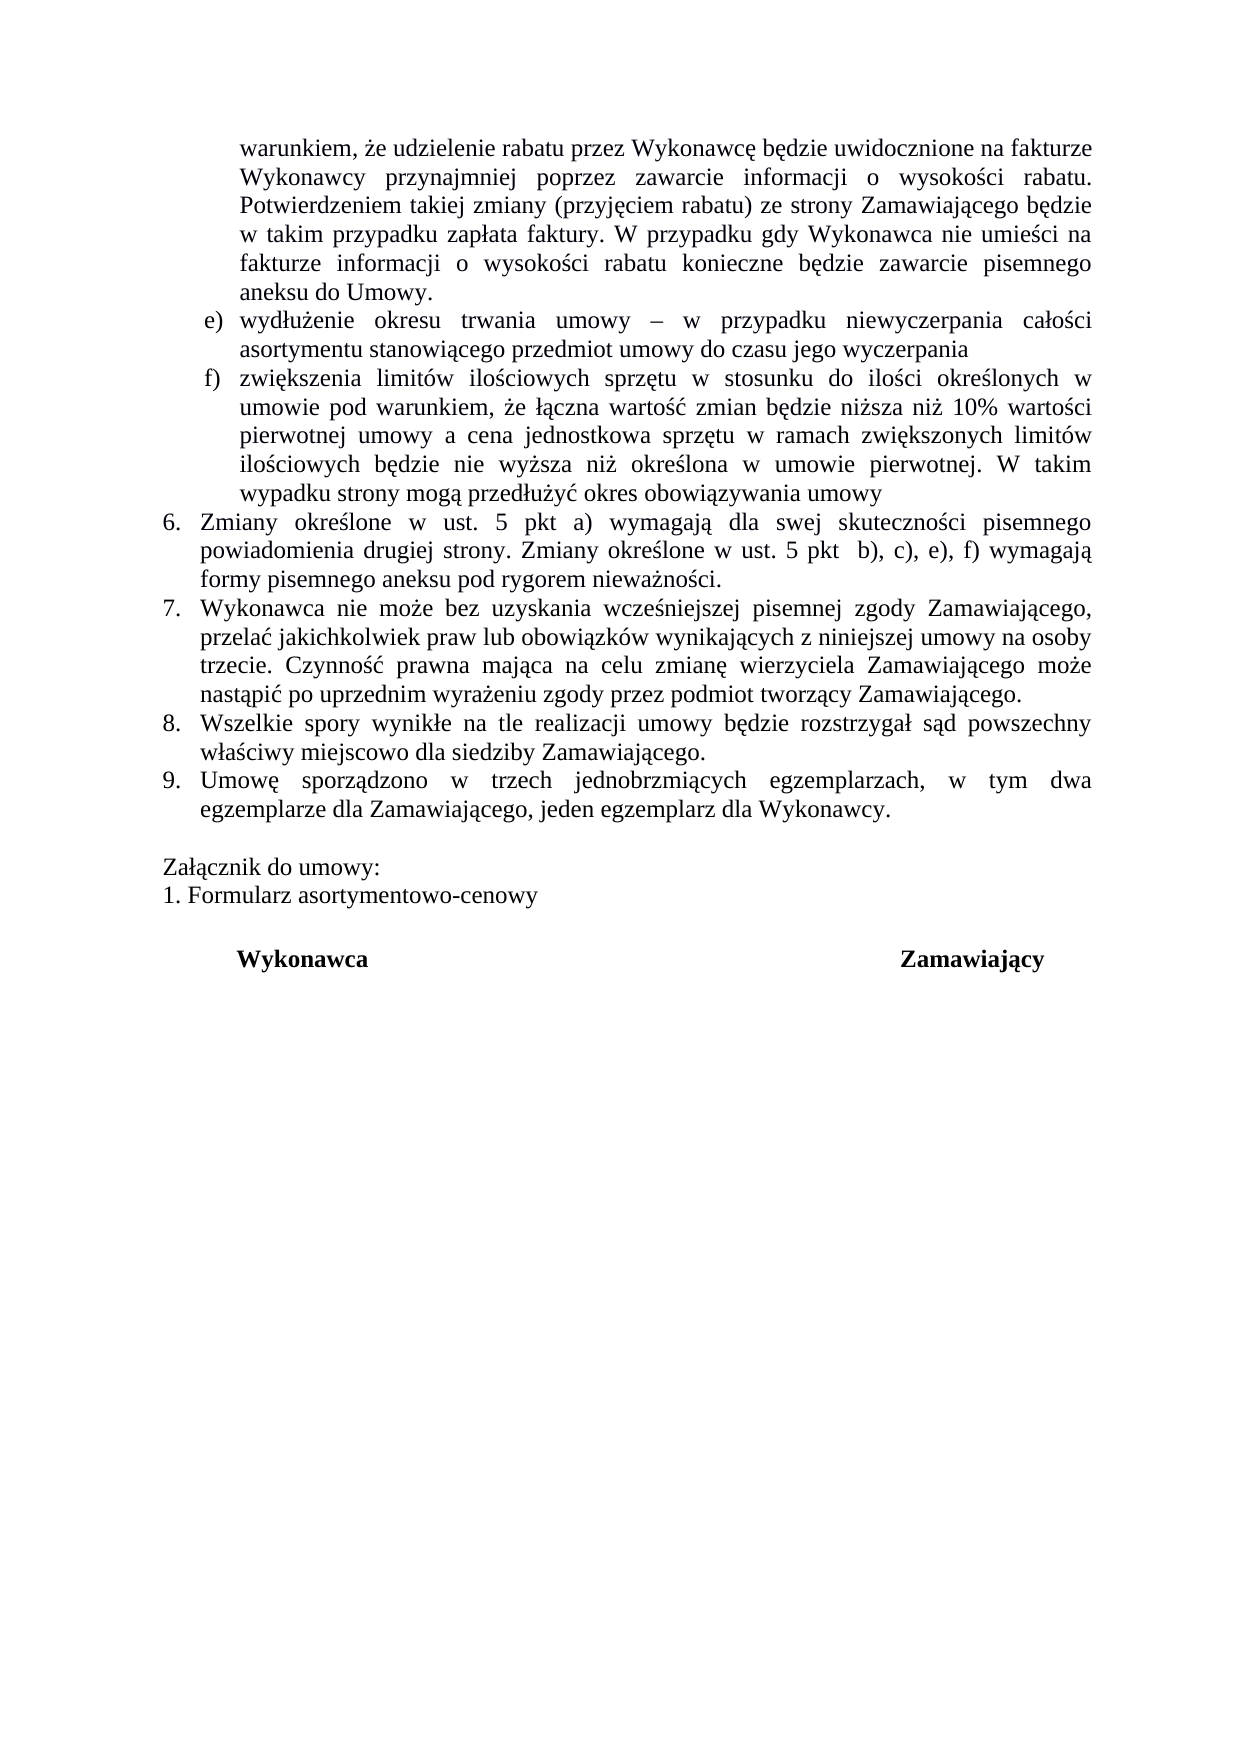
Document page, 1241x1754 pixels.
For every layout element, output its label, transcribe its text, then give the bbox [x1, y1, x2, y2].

list Wszelkie spory wynikłe na tle realizacji umowy będzie rozstrzygał sąd powszechny właściwy miejscowo dla siedziby Zamawiającego. [162, 708, 1093, 765]
list Umowę sporządzono w trzech jednobrzmiących egzemplarzach, w tym dwa egzemplarze dla Zamawiającego, jeden egzemplarz dla Wykonawcy. [162, 765, 1093, 823]
list Zmiany określone w ust. 5 pkt a) wymagają dla swej skuteczności pisemnego powiadomienia drugiej strony. Zmiany określone w ust. 5 pkt b), c), e), f) wymagają formy pisemnego aneksu pod rygorem nieważności. [162, 507, 1093, 593]
text 1. Formularz asortymentowo-cenowy [162, 880, 1093, 909]
list wydłużenie okresu trwania umowy – w przypadku niewyczerpania całości asortymentu stanowiącego przedmiot umowy do czasu jego wyczerpania [204, 305, 1093, 363]
text Wykonawca Zamawiający [162, 944, 1093, 973]
list Wykonawca nie może bez uzyskania wcześniejszej pisemnej zgody Zamawiającego, przelać jakichkolwiek praw lub obowiązków wynikających z niniejszej umowy na osoby trzecie. Czynność prawna mająca na celu zmianę wierzyciela Zamawiającego może nastąpić po uprzednim wyrażeniu zgody przez podmiot tworzący Zamawiającego. [162, 593, 1093, 708]
text Załącznik do umowy: [162, 852, 1093, 880]
list zwiększenia limitów ilościowych sprzętu w stosunku do ilości określonych w umowie pod warunkiem, że łączna wartość zmian będzie niższa niż 10% wartości pierwotnej umowy a cena jednostkowa sprzętu w ramach zwiększonych limitów ilościowych będzie nie wyższa niż określona w umowie pierwotnej. W takim wypadku strony mogą przedłużyć okres obowiązywania umowy [204, 363, 1093, 507]
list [204, 133, 1093, 305]
